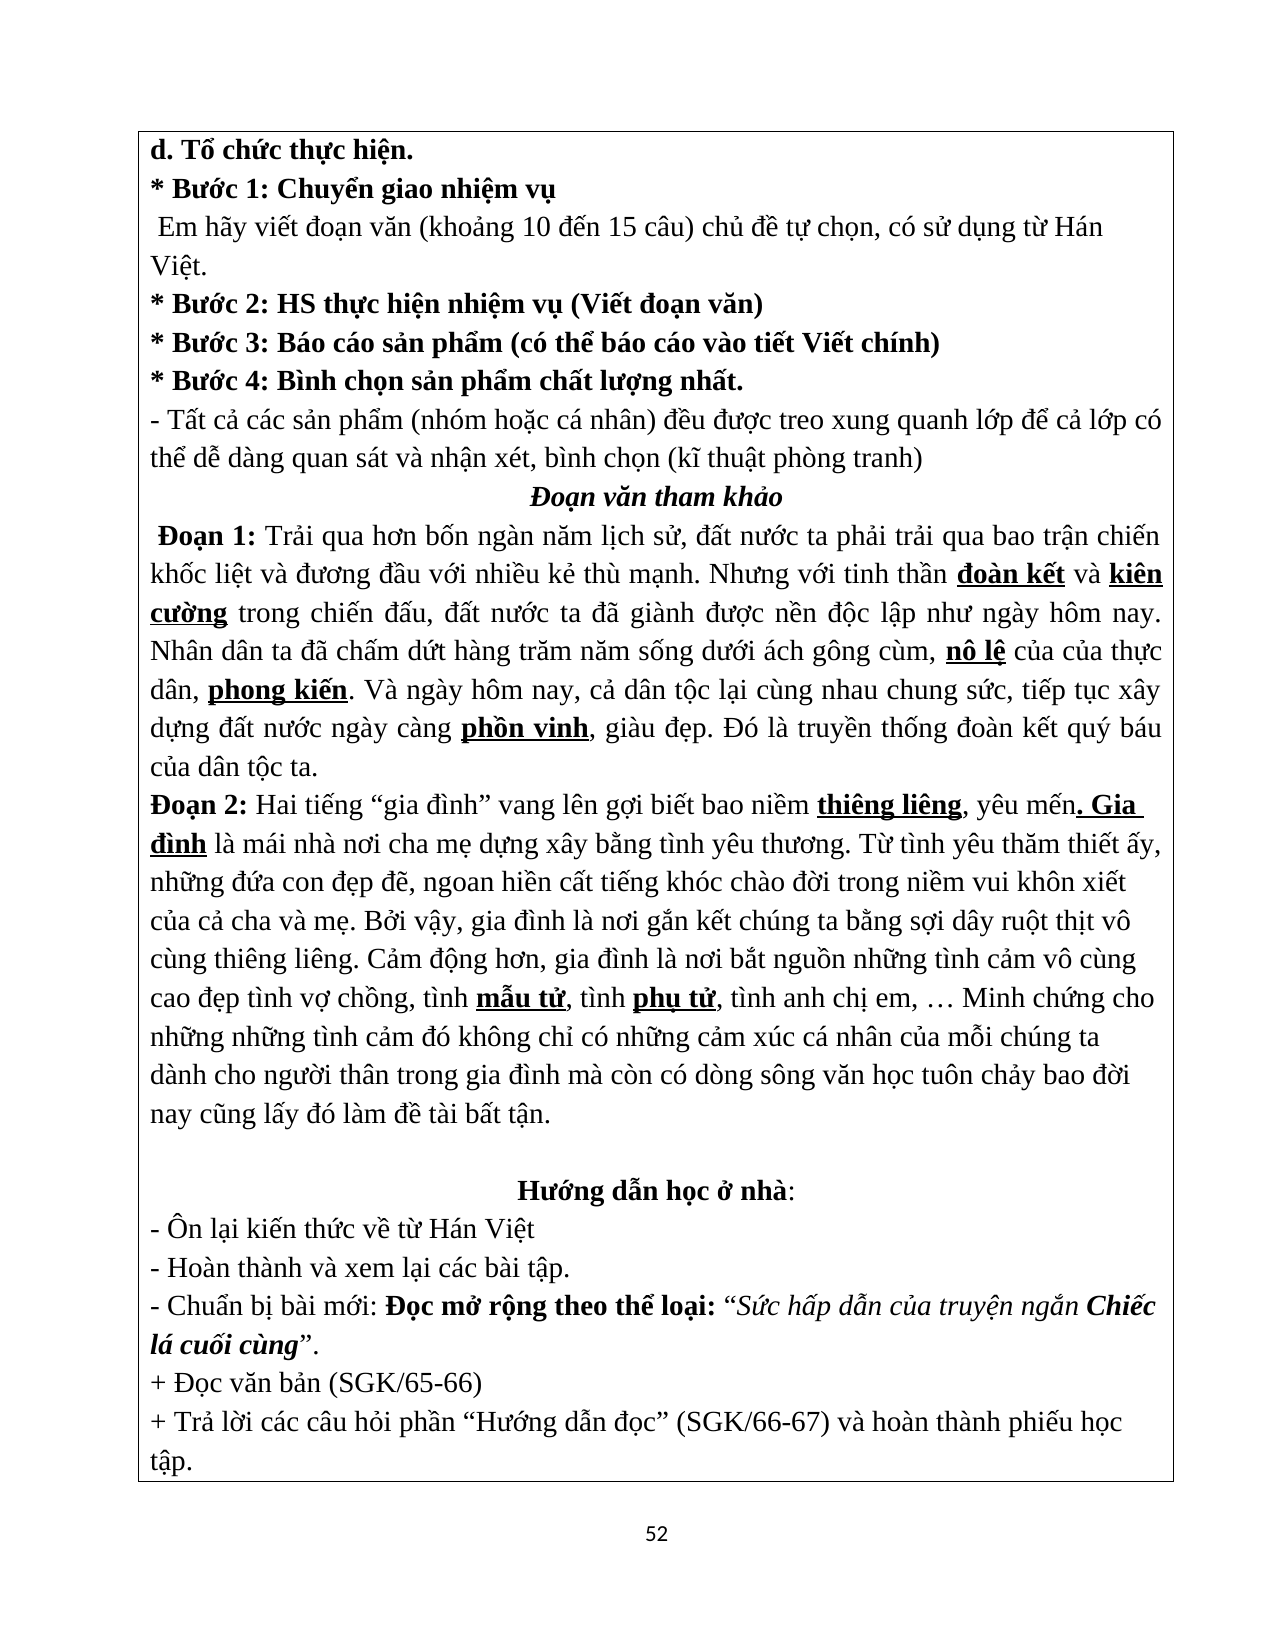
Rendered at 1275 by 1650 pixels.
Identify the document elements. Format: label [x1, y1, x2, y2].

table_cell [139, 132, 1173, 1481]
